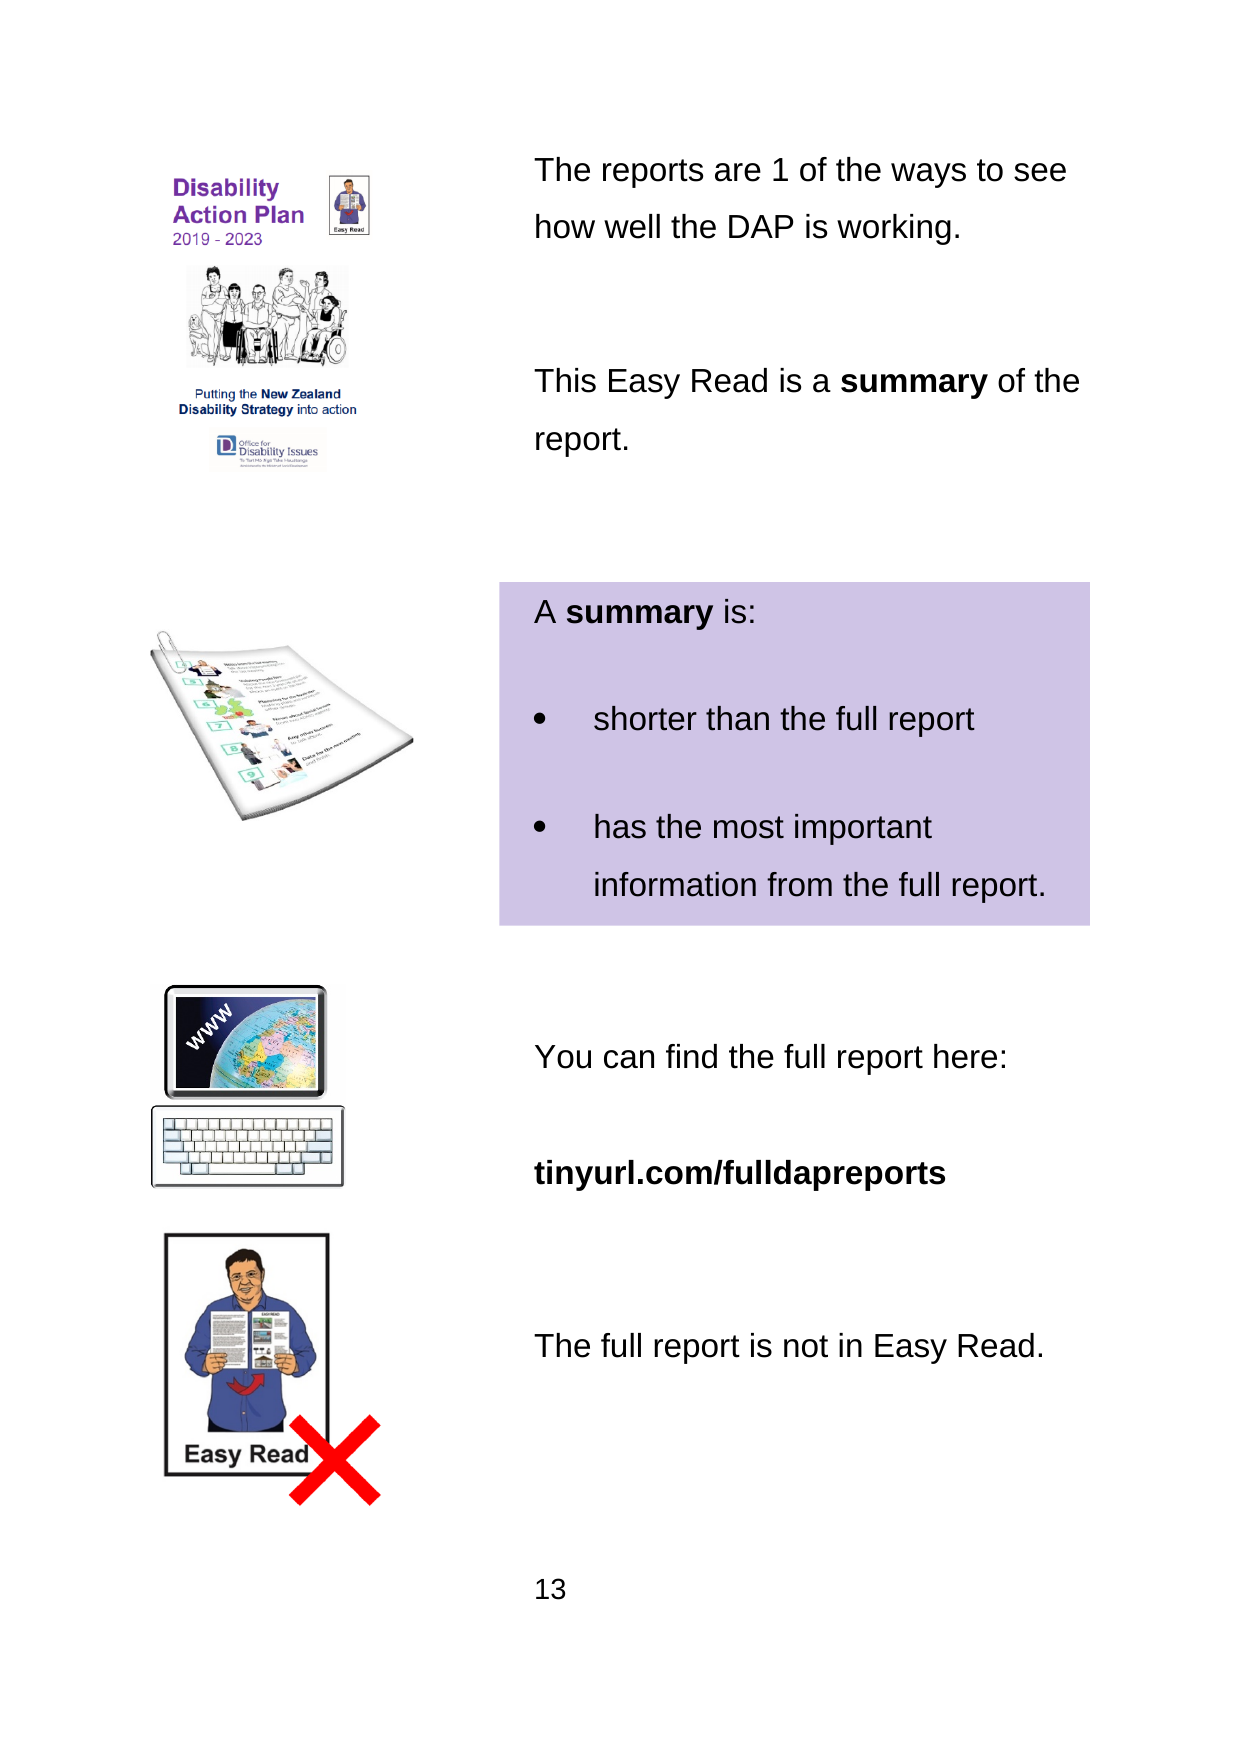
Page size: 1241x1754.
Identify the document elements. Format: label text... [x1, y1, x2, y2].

picture [150, 153, 387, 490]
list shorter than the full report [534, 699, 1090, 738]
picture [150, 1215, 392, 1524]
list has the most important information from the full report. [534, 807, 1090, 903]
text A summary is: [534, 592, 1090, 630]
text You can find the full report here: [534, 1038, 1090, 1076]
text The reports are 1 of the ways to see how well the DAP is working. [534, 150, 1090, 246]
picture [150, 629, 414, 821]
text tinyurl.com/fulldapreports [534, 1153, 1090, 1191]
picture [150, 984, 346, 1189]
text This Easy Read is a summary of the report. [534, 361, 1090, 457]
text The full report is not in Easy Read. [534, 1326, 1090, 1364]
